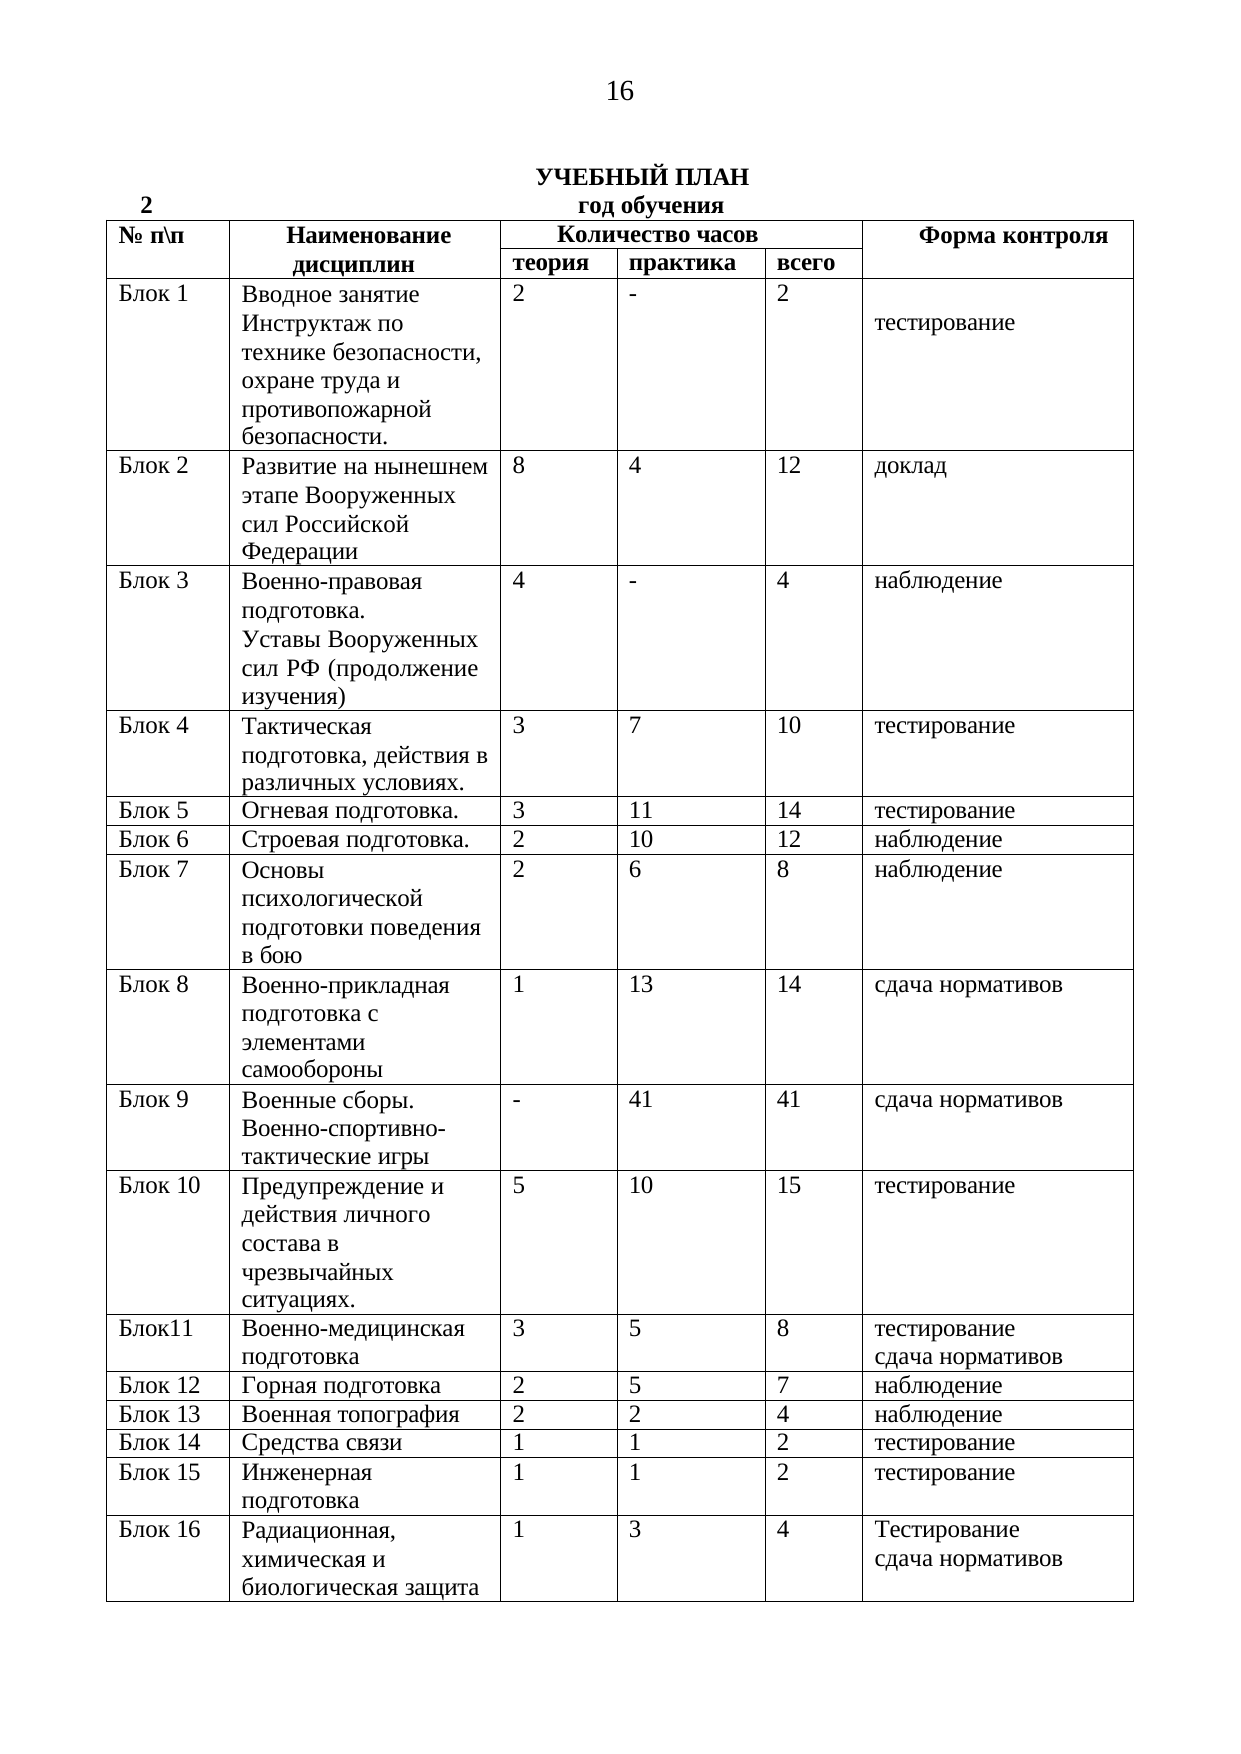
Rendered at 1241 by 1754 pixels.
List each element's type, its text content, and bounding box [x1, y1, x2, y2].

table_cell 13 [618, 970, 765, 1084]
table_cell Военные сборы. Военно-спортивно- тактические игры [230, 1085, 500, 1170]
table_cell - [618, 279, 765, 450]
table_cell Основы психологической подготовки поведения в бою [230, 855, 500, 969]
table_cell Вводное занятие Инструктаж по технике безопасности, охране труда и противопожарной безопасности. [230, 279, 500, 450]
table_cell Блок11 [107, 1315, 229, 1371]
table_cell 15 [766, 1171, 862, 1313]
list год обучения [140, 190, 1144, 219]
table_cell 1 [501, 970, 617, 1084]
table_cell Развитие на нынешнем этапе Вооруженных сил Российской Федерации [230, 451, 500, 565]
table_cell сдача нормативов [863, 970, 1133, 1084]
table_cell 10 [766, 711, 862, 796]
table_cell Радиационная, химическая и биологическая защита [230, 1516, 500, 1601]
table_cell 7 [766, 1372, 862, 1399]
table_cell Блок 10 [107, 1171, 229, 1313]
table_cell Блок 6 [107, 826, 229, 854]
table_cell Блок 14 [107, 1430, 229, 1457]
table_cell - [618, 566, 765, 710]
table_cell тестирование [863, 1430, 1133, 1457]
table_cell Горная подготовка [230, 1372, 500, 1399]
table_cell - [501, 1085, 617, 1170]
table_cell 2 [766, 279, 862, 450]
table_cell 41 [618, 1085, 765, 1170]
table_cell 8 [501, 451, 617, 565]
table_header Наименование дисциплин [230, 221, 500, 278]
table_cell Блок 2 [107, 451, 229, 565]
table_cell 6 [618, 855, 765, 969]
table_header Форма контроля [863, 221, 1133, 278]
table_cell тестирование [863, 797, 1133, 825]
table_cell Огневая подготовка. [230, 797, 500, 825]
table_cell теория [501, 249, 617, 278]
table_cell тестирование [863, 279, 1133, 450]
table_cell 7 [618, 711, 765, 796]
table_cell тестирование сдача нормативов [863, 1315, 1133, 1371]
table_cell 12 [766, 826, 862, 854]
table_cell 1 [501, 1516, 617, 1601]
table_cell Военно-правовая подготовка. Уставы Вооруженных сил РФ (продолжение изучения) [230, 566, 500, 710]
table_cell 14 [766, 970, 862, 1084]
table_cell сдача нормативов [863, 1085, 1133, 1170]
table_cell Средства связи [230, 1430, 500, 1457]
table_cell Предупреждение и действия личного состава в чрезвычайных ситуациях. [230, 1171, 500, 1313]
table_cell 1 [501, 1430, 617, 1457]
table_cell наблюдение [863, 826, 1133, 854]
table_cell Военная топография [230, 1401, 500, 1428]
table_cell Блок 3 [107, 566, 229, 710]
table_cell 3 [501, 711, 617, 796]
table_cell тестирование [863, 1171, 1133, 1313]
table_cell 10 [618, 1171, 765, 1313]
text УЧЕБНЫЙ ПЛАН [169, 162, 1116, 190]
table_cell доклад [863, 451, 1133, 565]
table_cell Блок 4 [107, 711, 229, 796]
table_cell 2 [766, 1430, 862, 1457]
table_cell 2 [501, 1401, 617, 1428]
table_cell 4 [501, 566, 617, 710]
table_cell Блок 15 [107, 1458, 229, 1514]
table_cell Блок 16 [107, 1516, 229, 1601]
table_cell Блок 5 [107, 797, 229, 825]
table_cell 1 [501, 1458, 617, 1514]
table_cell Блок 7 [107, 855, 229, 969]
table_cell 8 [766, 855, 862, 969]
table_cell Тестирование сдача нормативов [863, 1516, 1133, 1601]
table_cell практика [618, 249, 765, 278]
table_cell Строевая подготовка. [230, 826, 500, 854]
table_header № п\п [107, 221, 229, 278]
table_cell наблюдение [863, 566, 1133, 710]
table_cell 4 [766, 566, 862, 710]
table_cell 3 [618, 1516, 765, 1601]
table_cell 12 [766, 451, 862, 565]
table_cell Военно-медицинская подготовка [230, 1315, 500, 1371]
table_cell Блок 12 [107, 1372, 229, 1399]
table_cell 2 [501, 855, 617, 969]
table_cell Инженерная подготовка [230, 1458, 500, 1514]
table_cell 5 [501, 1171, 617, 1313]
table_cell Блок 1 [107, 279, 229, 450]
table_cell тестирование [863, 711, 1133, 796]
table_cell 4 [618, 451, 765, 565]
table_cell Блок 8 [107, 970, 229, 1084]
table_cell наблюдение [863, 855, 1133, 969]
table_cell всего [766, 249, 862, 278]
table_cell 1 [618, 1458, 765, 1514]
table_cell 3 [501, 1315, 617, 1371]
table_cell 8 [766, 1315, 862, 1371]
table_cell Блок 9 [107, 1085, 229, 1170]
table_cell Военно-прикладная подготовка с элементами самообороны [230, 970, 500, 1084]
table_cell 4 [766, 1401, 862, 1428]
table_cell наблюдение [863, 1401, 1133, 1428]
table_cell тестирование [863, 1458, 1133, 1514]
table_cell 10 [618, 826, 765, 854]
table_cell 5 [618, 1315, 765, 1371]
table_cell 4 [766, 1516, 862, 1601]
table_cell 2 [501, 279, 617, 450]
table_header Количество часов [501, 221, 862, 248]
table_cell 1 [618, 1430, 765, 1457]
table_cell 5 [618, 1372, 765, 1399]
table_cell 14 [766, 797, 862, 825]
table_cell 2 [501, 826, 617, 854]
table_cell 41 [766, 1085, 862, 1170]
table_cell 2 [501, 1372, 617, 1399]
table_cell 3 [501, 797, 617, 825]
table_cell Тактическая подготовка, действия в различных условиях. [230, 711, 500, 796]
table_cell наблюдение [863, 1372, 1133, 1399]
table_cell 2 [618, 1401, 765, 1428]
table_cell Блок 13 [107, 1401, 229, 1428]
table_cell 11 [618, 797, 765, 825]
table_cell 2 [766, 1458, 862, 1514]
